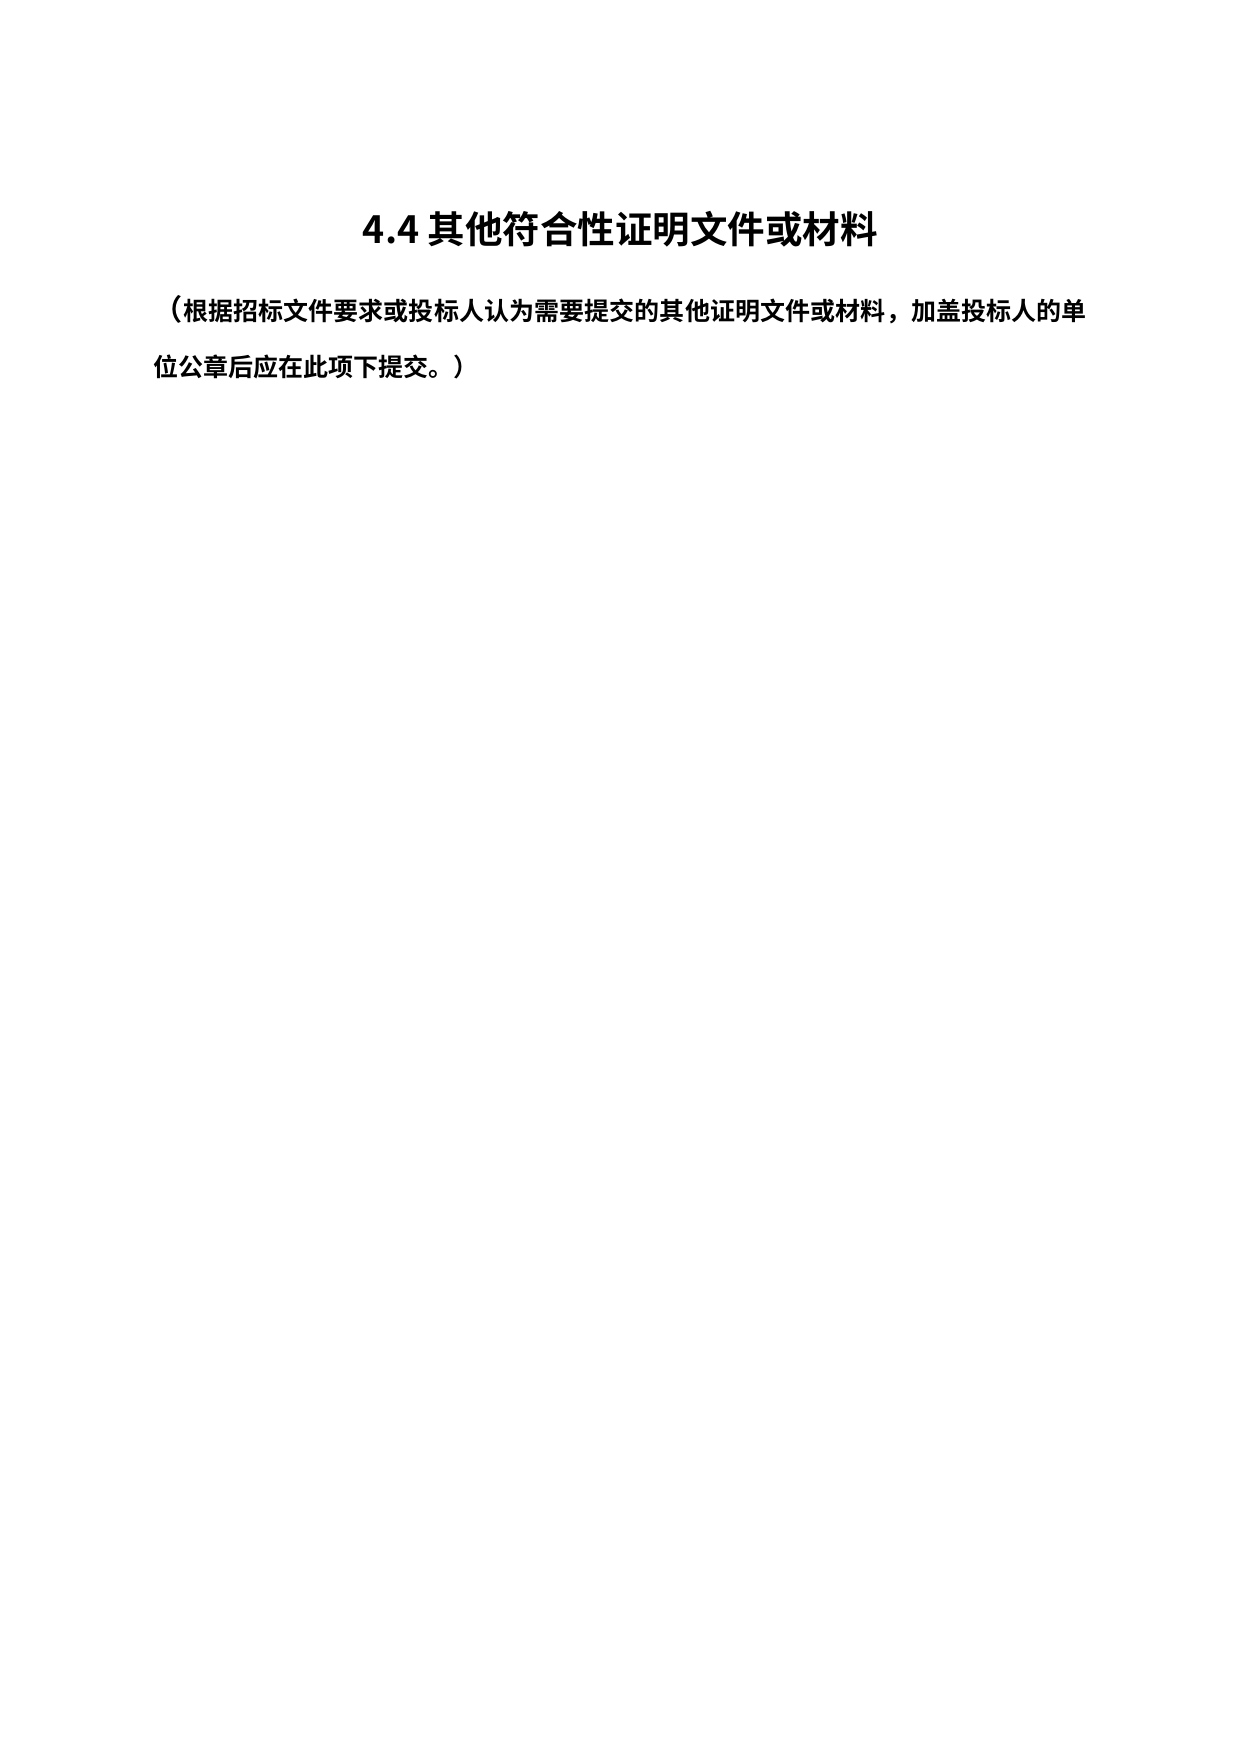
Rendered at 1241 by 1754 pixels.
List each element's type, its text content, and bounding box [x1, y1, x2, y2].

text （根据招标文件要求或投标人认为需要提交的其他证明文件或材料，加盖投标人的单位公章后应在此项下提交。） [153, 287, 1087, 383]
text 4.4 其他符合性证明文件或材料 [153, 194, 1087, 259]
